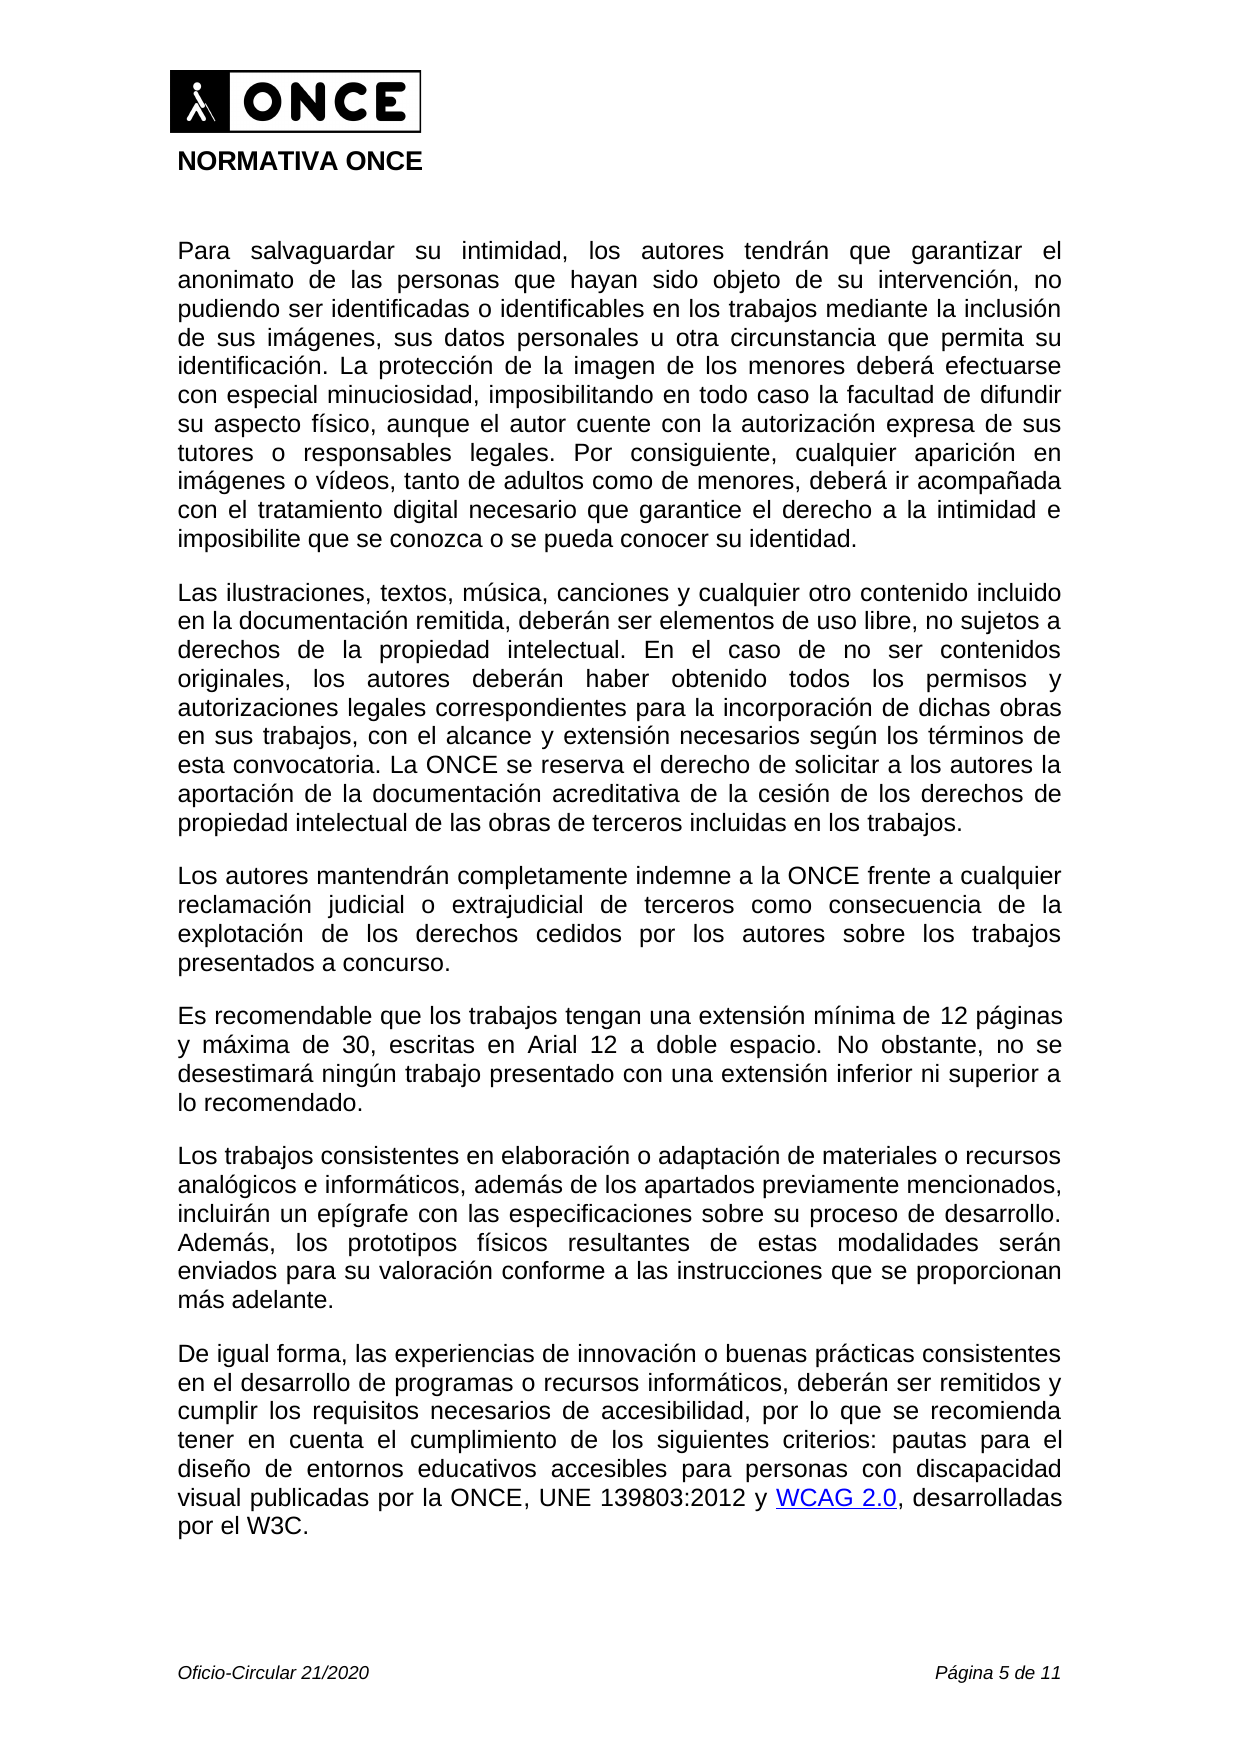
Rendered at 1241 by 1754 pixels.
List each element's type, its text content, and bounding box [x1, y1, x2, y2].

text Los autores mantendrán completamente indemne a la ONCE frente a cualquier reclamación judicial o extrajudicial de terceros como consecuencia de la explotación de los derechos cedidos por los autores sobre los trabajos presentados a concurso. [177, 861, 1063, 976]
text Los trabajos consistentes en elaboración o adaptación de materiales o recursos analógicos e informáticos, además de los apartados previamente mencionados, incluirán un epígrafe con las especificaciones sobre su proceso de desarrollo. Además, los prototipos físicos resultantes de estas modalidades serán enviados para su valoración conforme a las instrucciones que se proporcionan más adelante. [177, 1141, 1063, 1314]
text Las ilustraciones, textos, música, canciones y cualquier otro contenido incluido en la documentación remitida, deberán ser elementos de uso libre, no sujetos a derechos de la propiedad intelectual. En el caso de no ser contenidos originales, los autores deberán haber obtenido todos los permisos y autorizaciones legales correspondientes para la incorporación de dichas obras en sus trabajos, con el alcance y extensión necesarios según los términos de esta convocatoria. La ONCE se reserva el derecho de solicitar a los autores la aportación de la documentación acreditativa de la cesión de los derechos de propiedad intelectual de las obras de terceros incluidas en los trabajos. [177, 578, 1063, 836]
picture [170, 70, 422, 133]
text Es recomendable que los trabajos tengan una extensión mínima de 12 páginas y máxima de 30, escritas en Arial 12 a doble espacio. No obstante, no se desestimará ningún trabajo presentado con una extensión inferior ni superior a lo recomendado. [177, 1001, 1063, 1116]
text Para salvaguardar su intimidad, los autores tendrán que garantizar el anonimato de las personas que hayan sido objeto de su intervención, no pudiendo ser identificadas o identificables en los trabajos mediante la inclusión de sus imágenes, sus datos personales u otra circunstancia que permita su identificación. La protección de la imagen de los menores deberá efectuarse con especial minuciosidad, imposibilitando en todo caso la facultad de difundir su aspecto físico, aunque el autor cuente con la autorización expresa de sus tutores o responsables legales. Por consiguiente, cualquier aparición en imágenes o vídeos, tanto de adultos como de menores, deberá ir acompañada con el tratamiento digital necesario que garantice el derecho a la intimidad e imposibilite que se conozca o se pueda conocer su identidad. [177, 236, 1063, 553]
text De igual forma, las experiencias de innovación o buenas prácticas consistentes en el desarrollo de programas o recursos informáticos, deberán ser remitidos y cumplir los requisitos necesarios de accesibilidad, por lo que se recomienda tener en cuenta el cumplimiento de los siguientes criterios: pautas para el diseño de entornos educativos accesibles para personas con discapacidad visual publicadas por la ONCE, UNE 139803:2012 y WCAG 2.0, desarrolladas por el W3C. [177, 1339, 1063, 1540]
